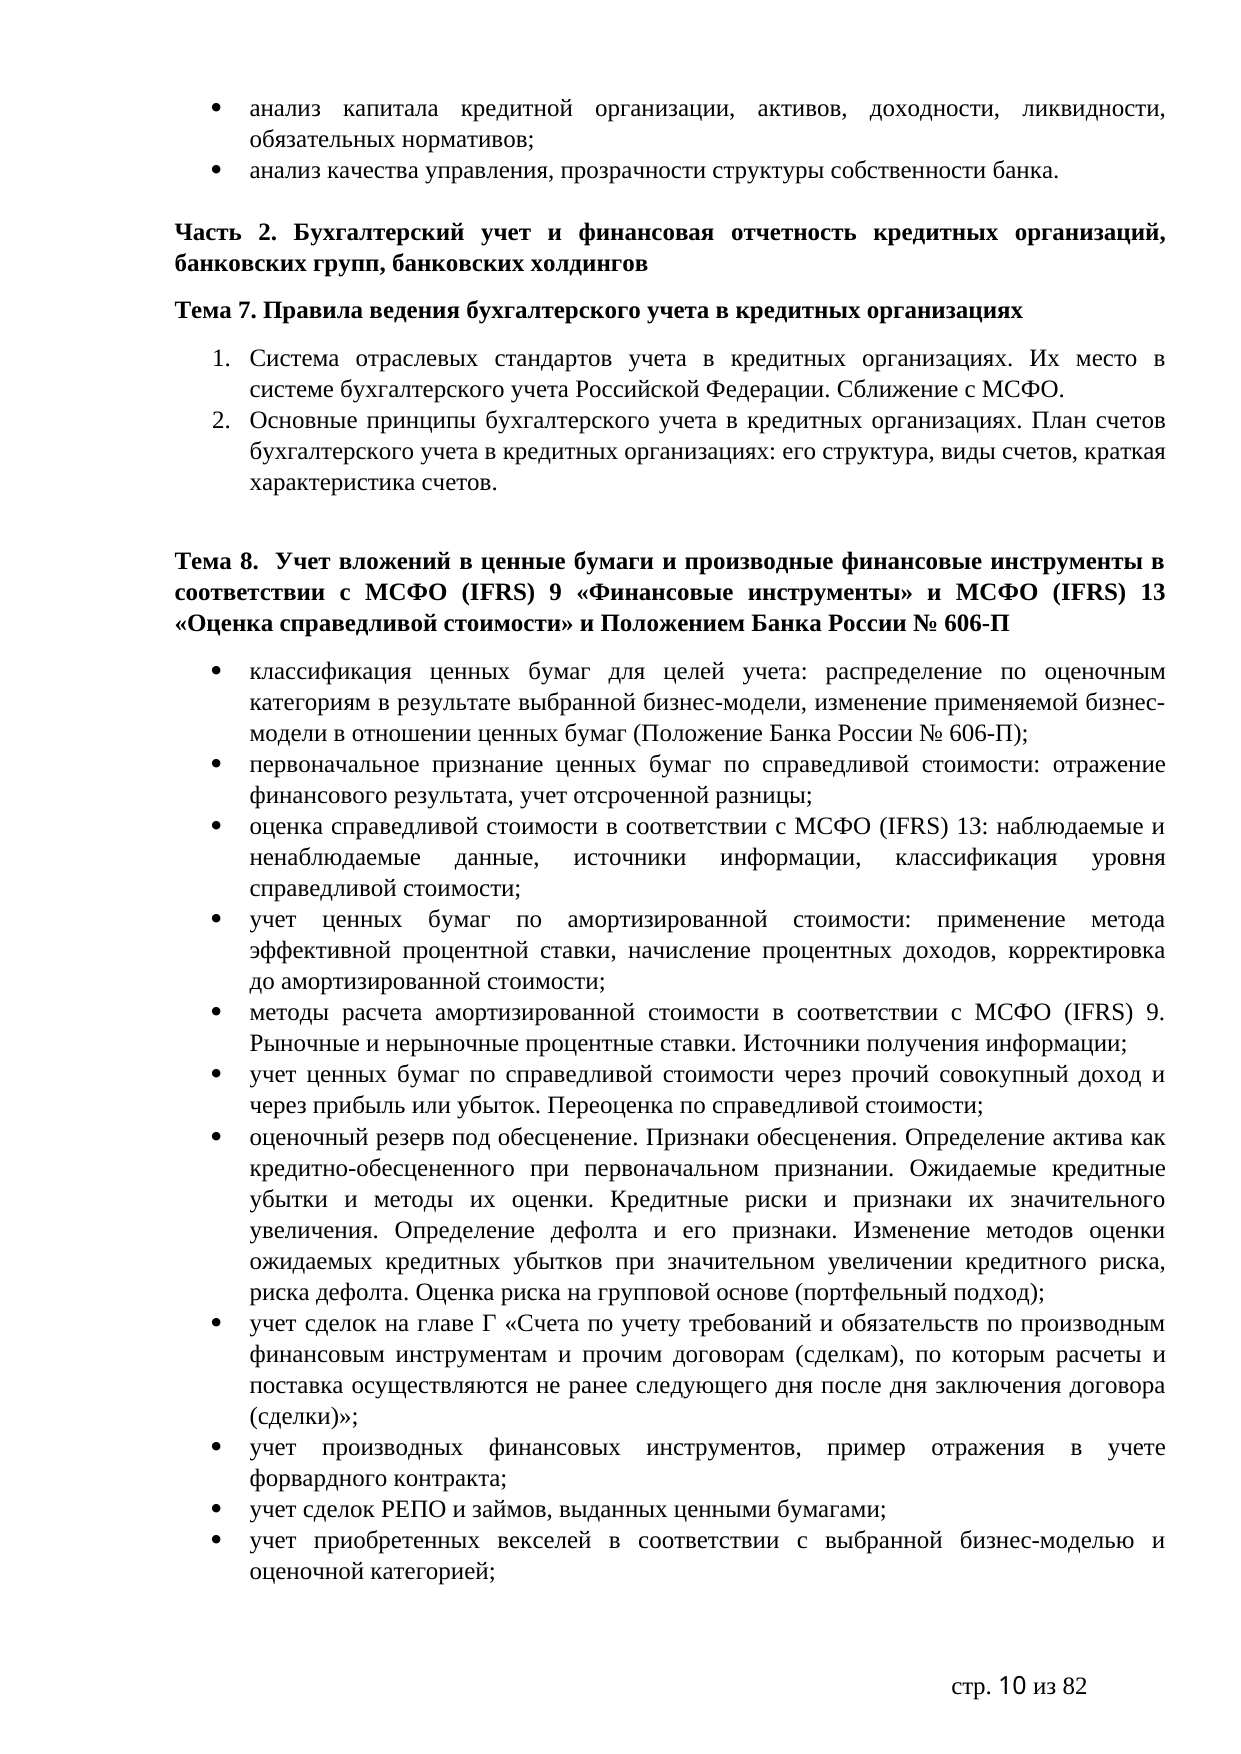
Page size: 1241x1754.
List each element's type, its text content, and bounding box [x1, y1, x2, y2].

list анализ капитала кредитной организации, активов, доходности, ликвидности, обязательных нормативов; [212, 93, 1166, 152]
list учет производных финансовых инструментов, пример отражения в учете форвардного контракта; [212, 1432, 1166, 1492]
list Основные принципы бухгалтерского учета в кредитных организациях. План счетов бухгалтерского учета в кредитных организациях: его структура, виды счетов, краткая характеристика счетов. [212, 405, 1166, 496]
list классификация ценных бумаг для целей учета: распределение по оценочным категориям в результате выбранной бизнес-модели, изменение применяемой бизнес-модели в отношении ценных бумаг (Положение Банка России № 606-П); [212, 656, 1166, 747]
list методы расчета амортизированной стоимости в соответствии с МСФО (IFRS) 9. Рыночные и нерыночные процентные ставки. Источники получения информации; [212, 997, 1166, 1057]
text Тема 7. Правила ведения бухгалтерского учета в кредитных организациях [174, 296, 1166, 324]
list первоначальное признание ценных бумаг по справедливой стоимости: отражение финансового результата, учет отсроченной разницы; [212, 749, 1166, 809]
list оценочный резерв под обесценение. Признаки обесценения. Определение актива как кредитно-обесцененного при первоначальном признании. Ожидаемые кредитные убытки и методы их оценки. Кредитные риски и признаки их значительного увеличения. Определение дефолта и его признаки. Изменение методов оценки ожидаемых кредитных убытков при значительном увеличении кредитного риска, риска дефолта. Оценка риска на групповой основе (портфельный подход); [212, 1122, 1166, 1306]
list оценка справедливой стоимости в соответствии с МСФО (IFRS) 13: наблюдаемые и ненаблюдаемые данные, источники информации, классификация уровня справедливой стоимости; [212, 811, 1166, 902]
list учет приобретенных векселей в соответствии с выбранной бизнес-моделью и оценочной категорией; [212, 1525, 1166, 1585]
text Часть 2. Бухгалтерский учет и финансовая отчетность кредитных организаций, банковских групп, банковских холдингов [174, 217, 1166, 277]
list Система отраслевых стандартов учета в кредитных организациях. Их место в системе бухгалтерского учета Российской Федерации. Сближение с МСФО. [212, 343, 1166, 403]
list учет сделок РЕПО и займов, выданных ценными бумагами; [212, 1494, 1166, 1523]
list учет сделок на главе Г «Счета по учету требований и обязательств по производным финансовым инструментам и прочим договорам (сделкам), по которым расчеты и поставка осуществляются не ранее следующего дня после дня заключения договора (сделки)»; [212, 1308, 1166, 1430]
text Тема 8. Учет вложений в ценные бумаги и производные финансовые инструменты в соответствии с МСФО (IFRS) 9 «Финансовые инструменты» и МСФО (IFRS) 13 «Оценка справедливой стоимости» и Положением Банка России № 606-П [174, 546, 1166, 637]
list учет ценных бумаг по справедливой стоимости через прочий совокупный доход и через прибыль или убыток. Переоценка по справедливой стоимости; [212, 1059, 1166, 1119]
list анализ качества управления, прозрачности структуры собственности банка. [212, 155, 1166, 183]
list учет ценных бумаг по амортизированной стоимости: применение метода эффективной процентной ставки, начисление процентных доходов, корректировка до амортизированной стоимости; [212, 904, 1166, 995]
